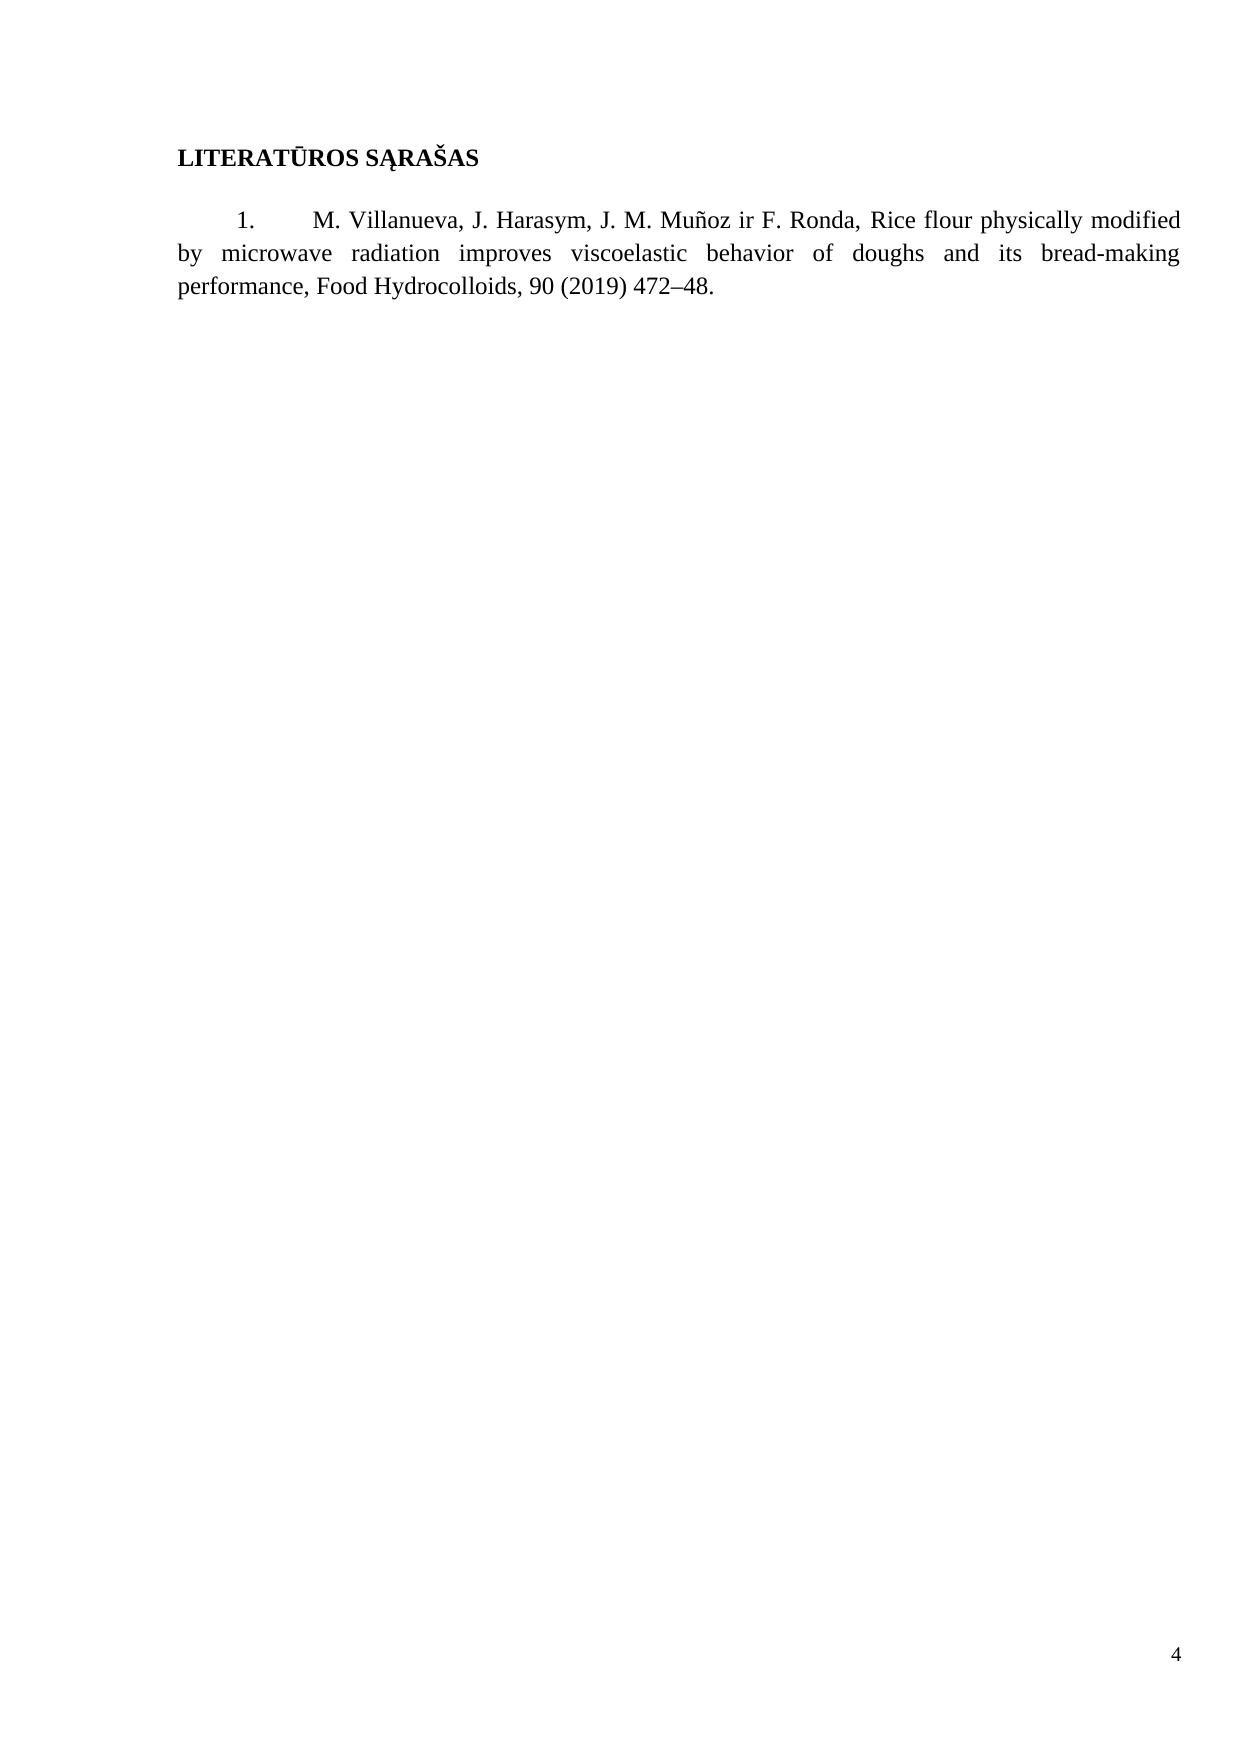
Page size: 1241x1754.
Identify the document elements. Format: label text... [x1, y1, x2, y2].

subtitle LITERATŪROS SĄRAŠAS [177, 143, 1181, 172]
text 1. M. Villanueva, J. Harasym, J. M. Muñoz ir F. Ronda, Rice flour physically modified by microwave radiation improves viscoelastic behavior of doughs and its bread-making performance, Food Hydrocolloids, 90 (2019) 472–48. [177, 205, 1181, 238]
text 1. M. Villanueva, J. Harasym, J. M. Muñoz ir F. Ronda, Rice flour physically modified by microwave radiation improves viscoelastic behavior of doughs and its bread-making performance, Food Hydrocolloids, 90 (2019) 472–48. [177, 267, 1181, 300]
